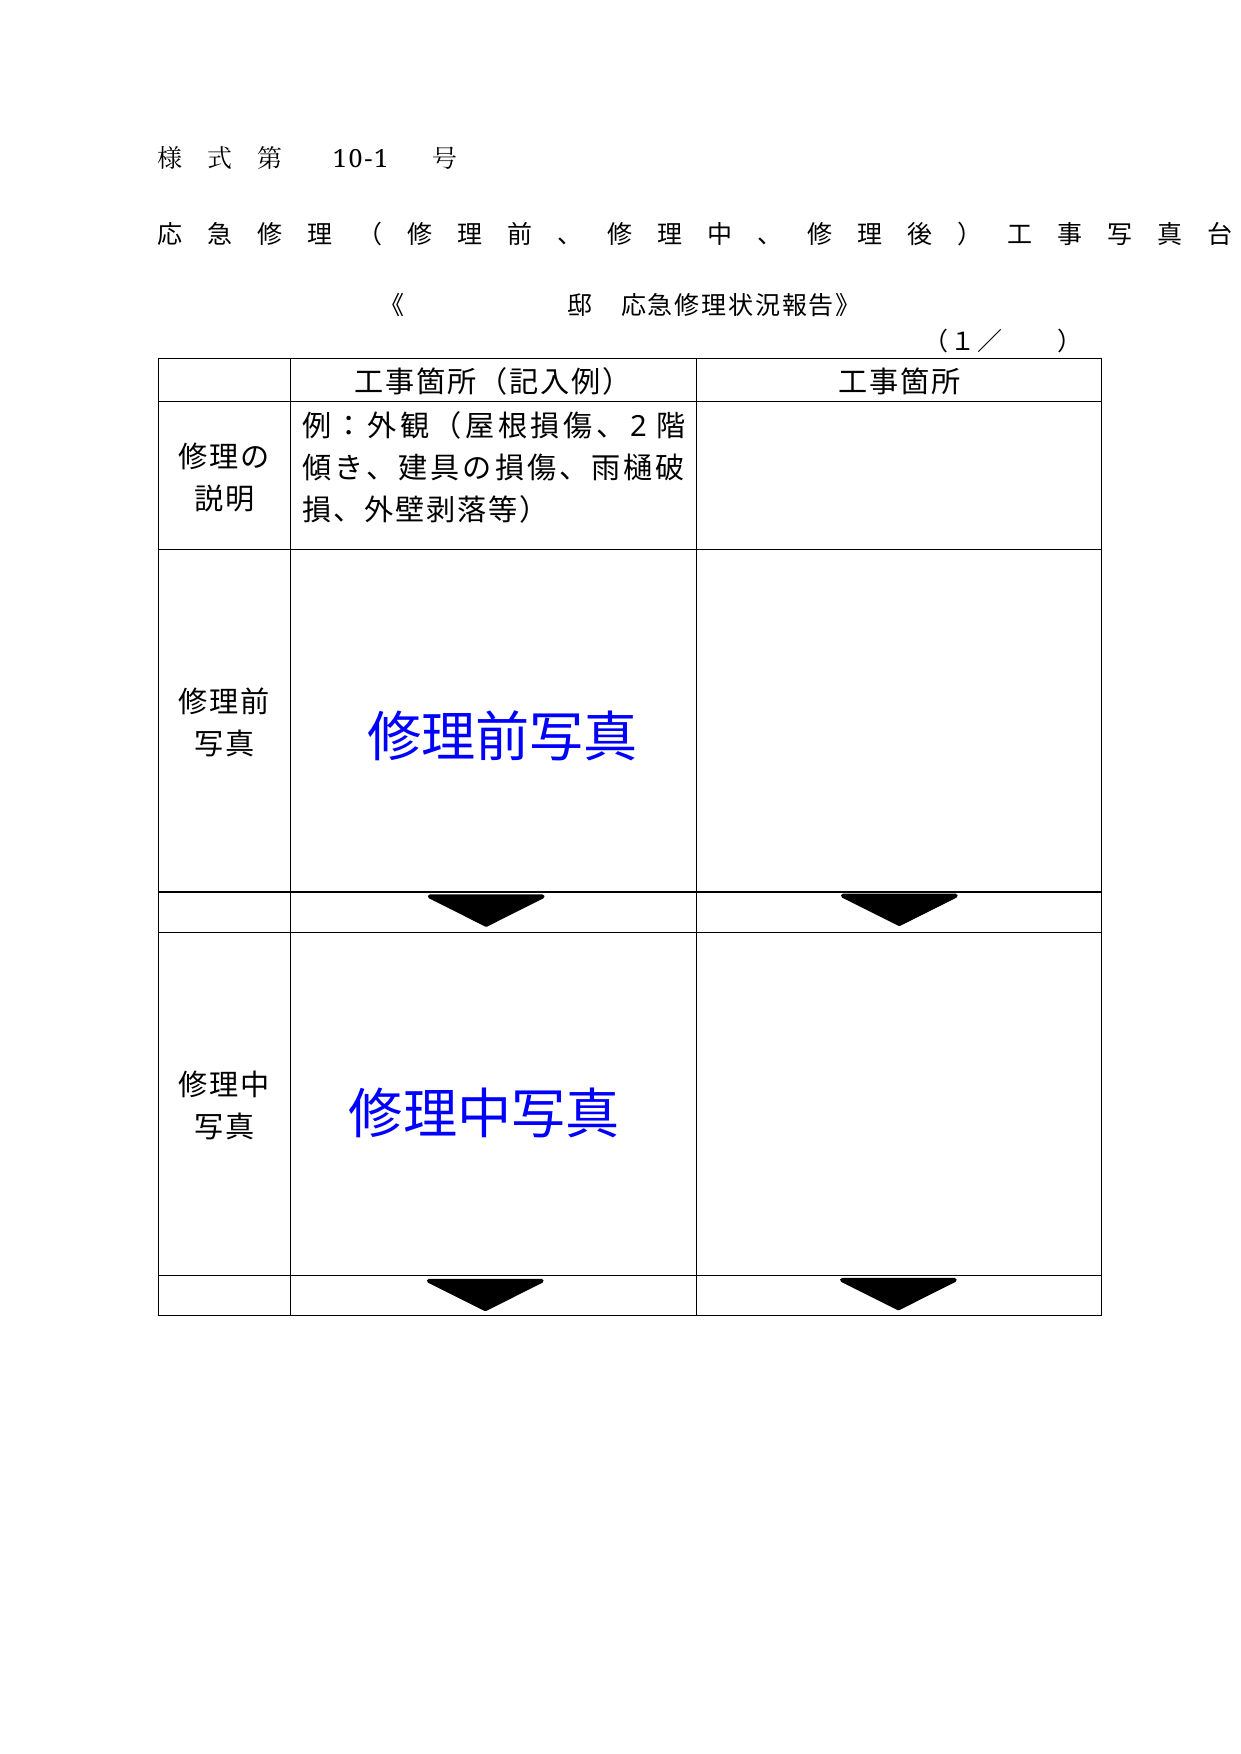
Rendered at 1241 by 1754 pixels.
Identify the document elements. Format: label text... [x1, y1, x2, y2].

table_cell [697, 933, 1101, 1274]
table_cell [291, 550, 696, 891]
text 《 邸 応急修理状況報告》 [158, 285, 1083, 322]
text 様式第10-1号 [158, 138, 1083, 176]
table_cell 例：外観（屋根損傷、2階傾き、建具の損傷、雨樋破損、外壁剥落等） [291, 402, 696, 549]
table_cell [291, 1276, 696, 1315]
table_cell [697, 550, 1101, 891]
table_cell 修理の 説明 [159, 402, 290, 549]
table_cell [291, 933, 696, 1274]
text （１／ ） [158, 322, 1083, 358]
table_header 工事箇所（記入例） [291, 359, 696, 401]
table_cell [159, 893, 290, 932]
text 応急修理（修理前、修理中、修理後）工事写真台帳 [158, 213, 1083, 251]
table_cell 修理中 写真 [159, 933, 290, 1274]
table_header 工事箇所 [697, 359, 1101, 401]
table_cell [291, 893, 696, 932]
table_cell [697, 402, 1101, 549]
table_cell 修理前 写真 [159, 550, 290, 891]
table_cell [697, 893, 1101, 932]
table_cell [697, 1276, 1101, 1315]
table_header [159, 359, 290, 401]
table_cell [159, 1276, 290, 1315]
